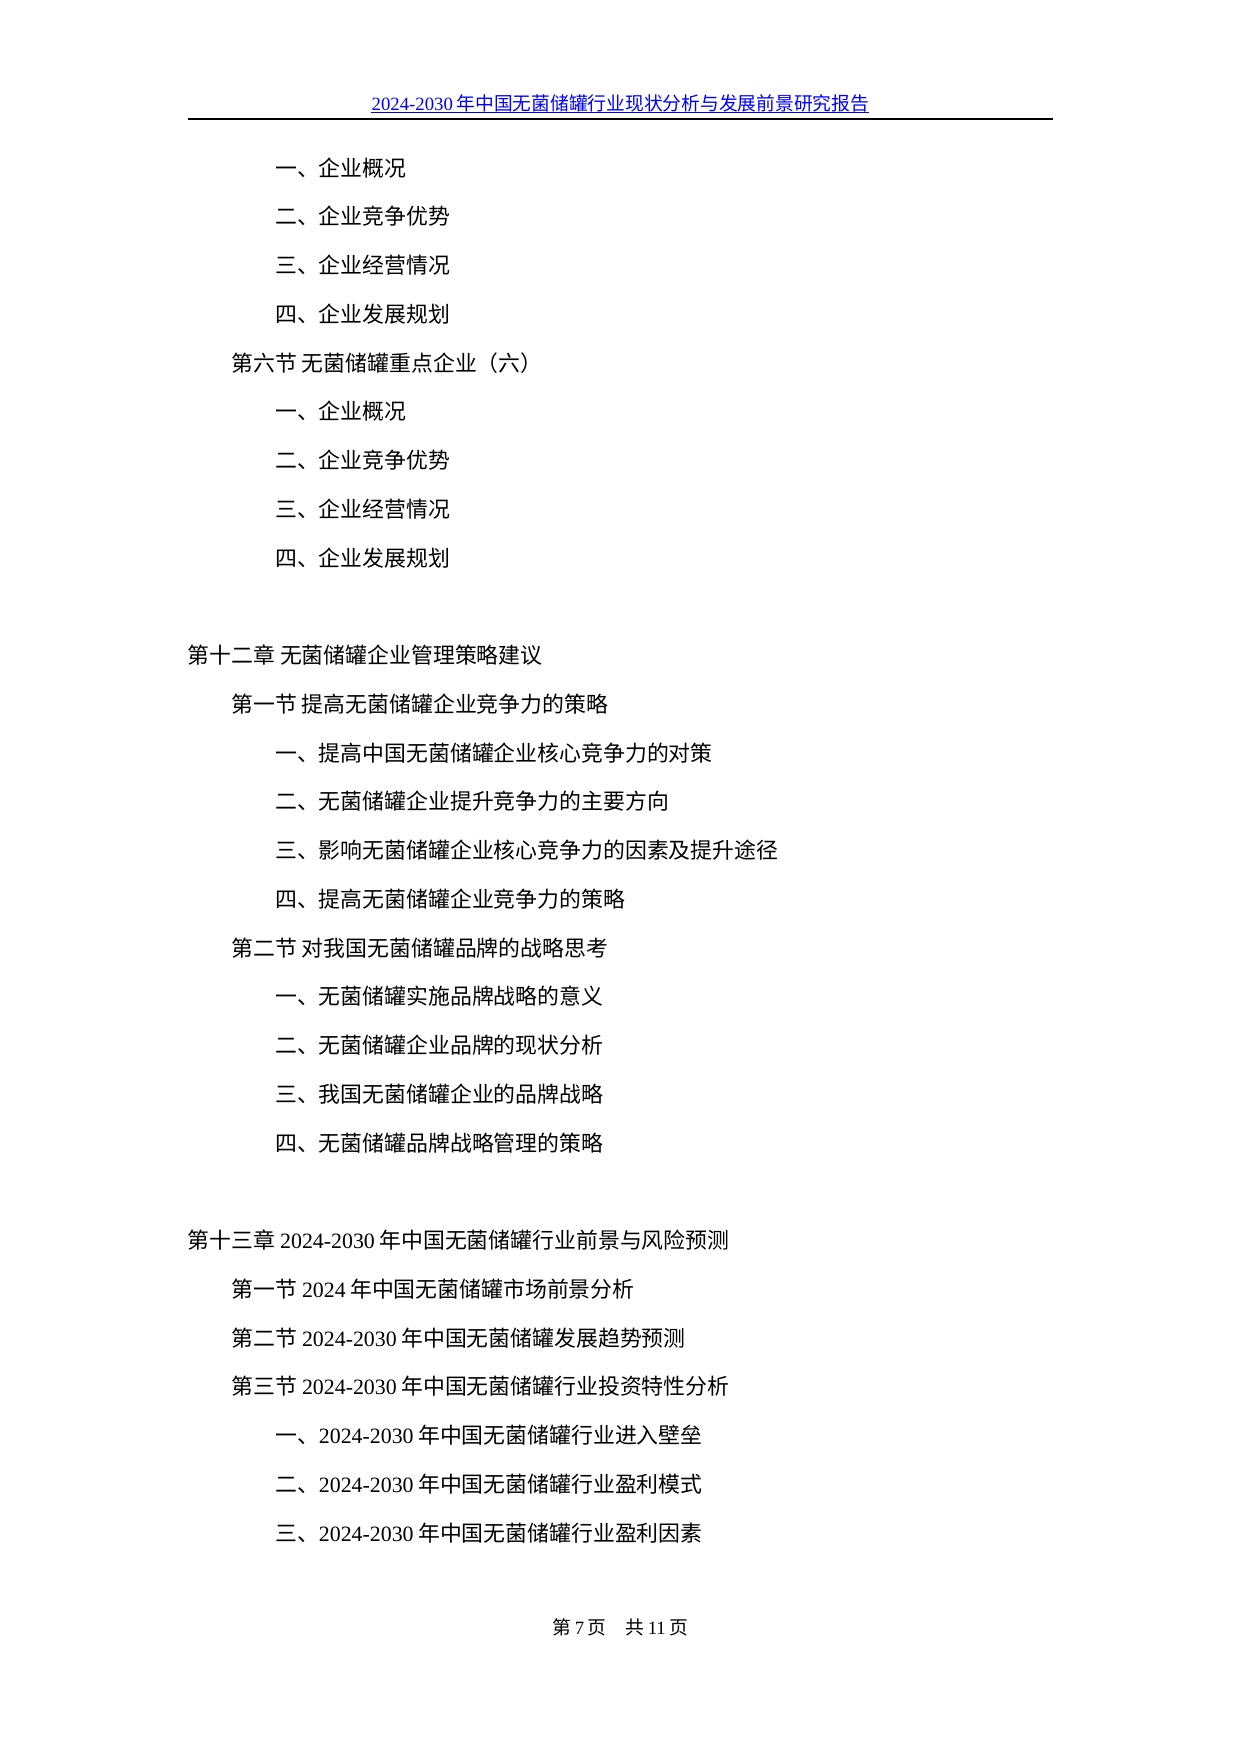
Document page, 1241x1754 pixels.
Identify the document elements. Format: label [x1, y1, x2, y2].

text [187, 150, 1053, 1548]
